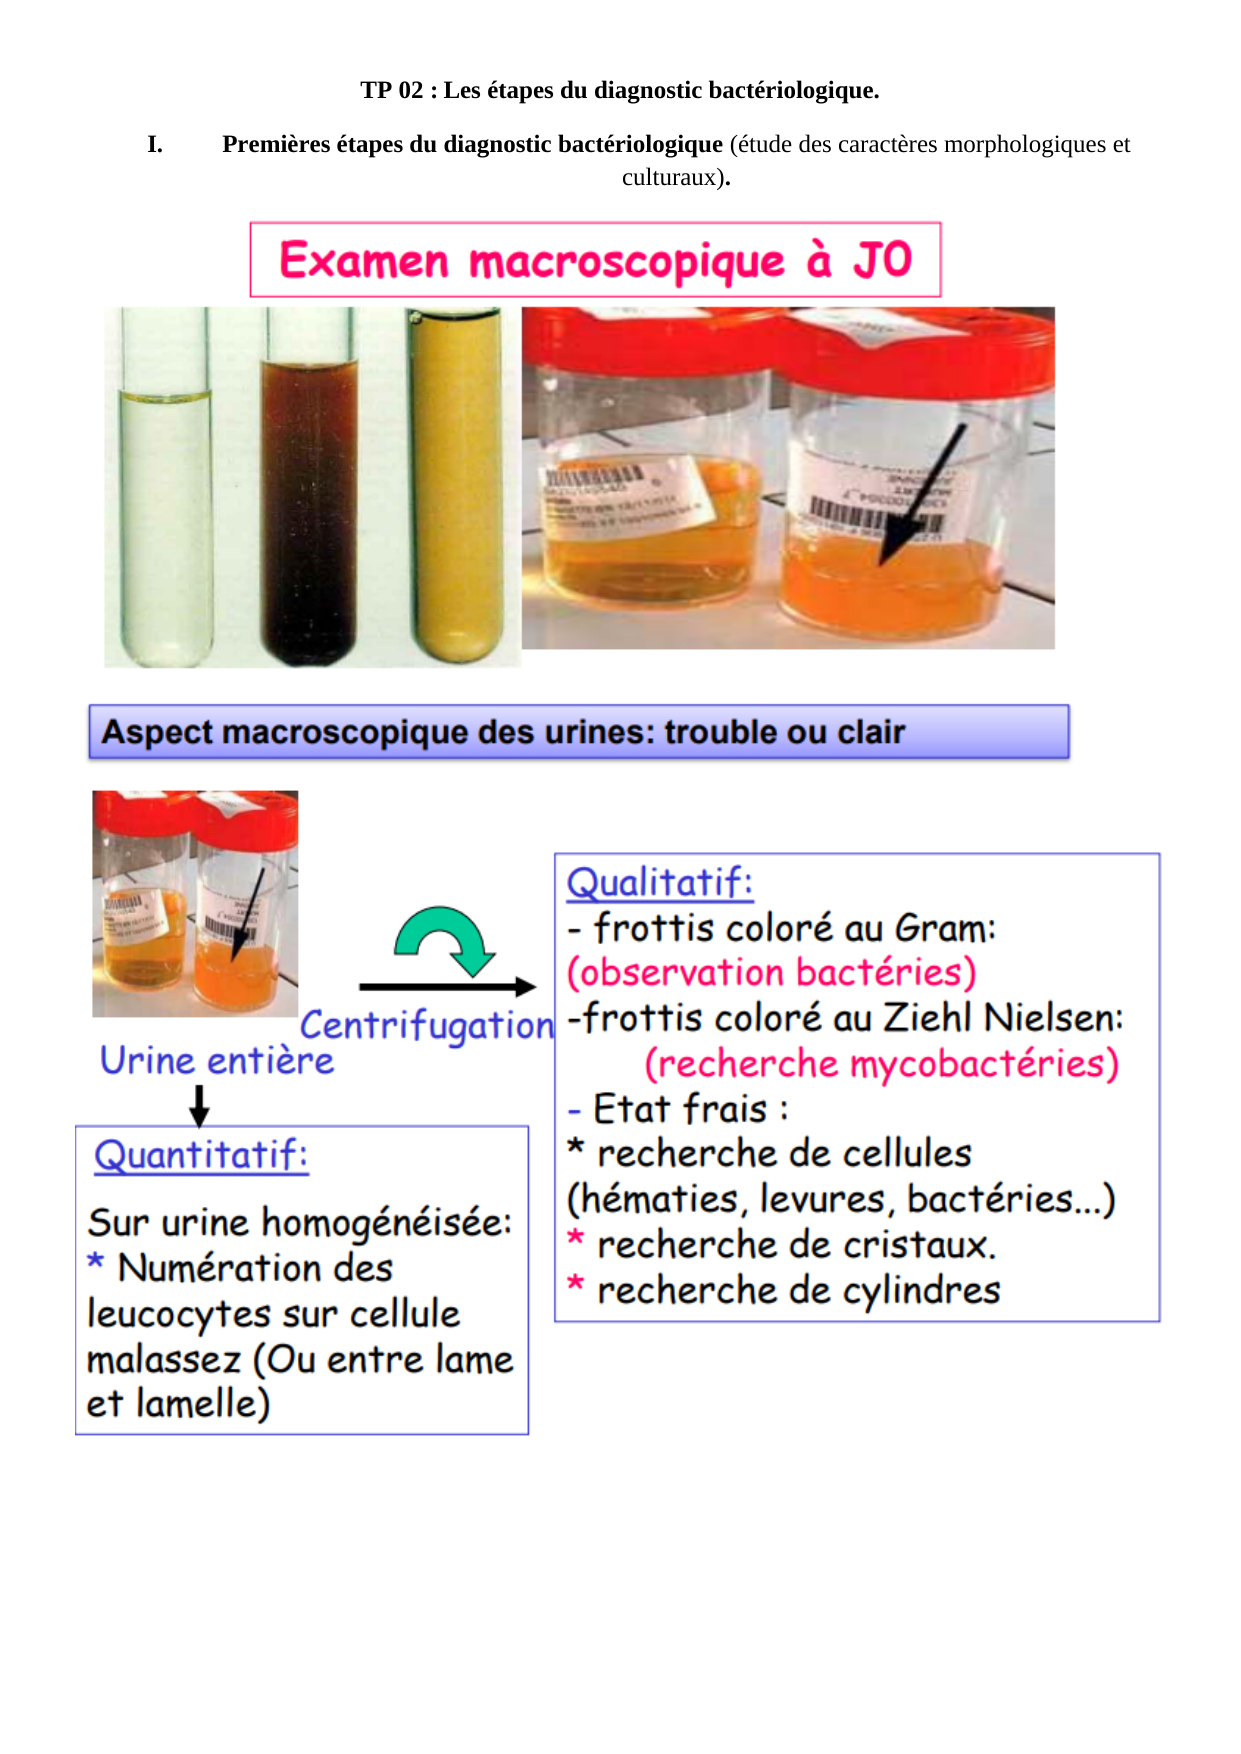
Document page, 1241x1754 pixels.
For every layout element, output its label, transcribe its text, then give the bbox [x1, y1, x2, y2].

picture [75, 785, 1166, 1440]
text TP 02 : Les étapes du diagnostic bactériologique. [75, 75, 1165, 104]
picture [75, 215, 1085, 781]
list Premières étapes du diagnostic bactériologique (étude des caractères morphologiques et culturaux). [112, 129, 1165, 191]
